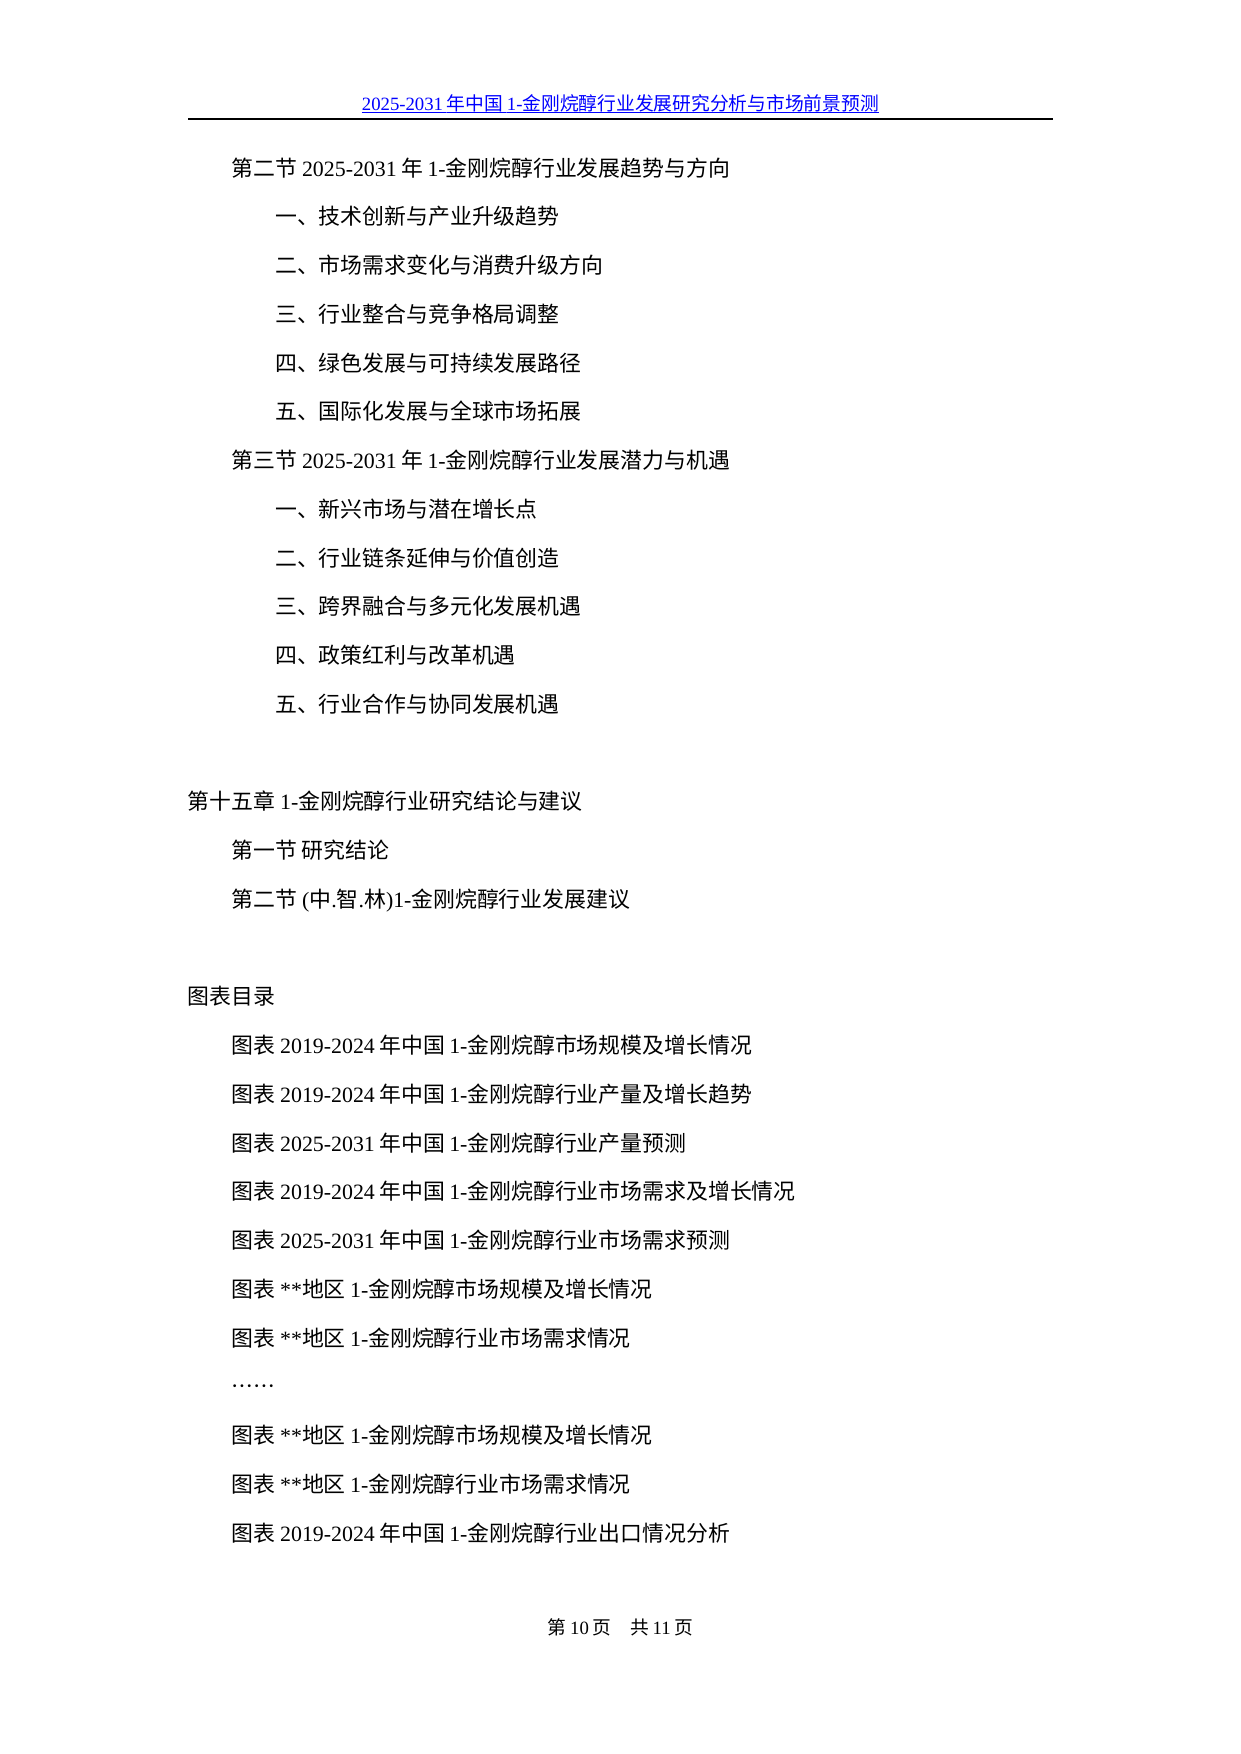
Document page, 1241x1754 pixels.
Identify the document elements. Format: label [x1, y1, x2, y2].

text [187, 150, 1053, 1548]
